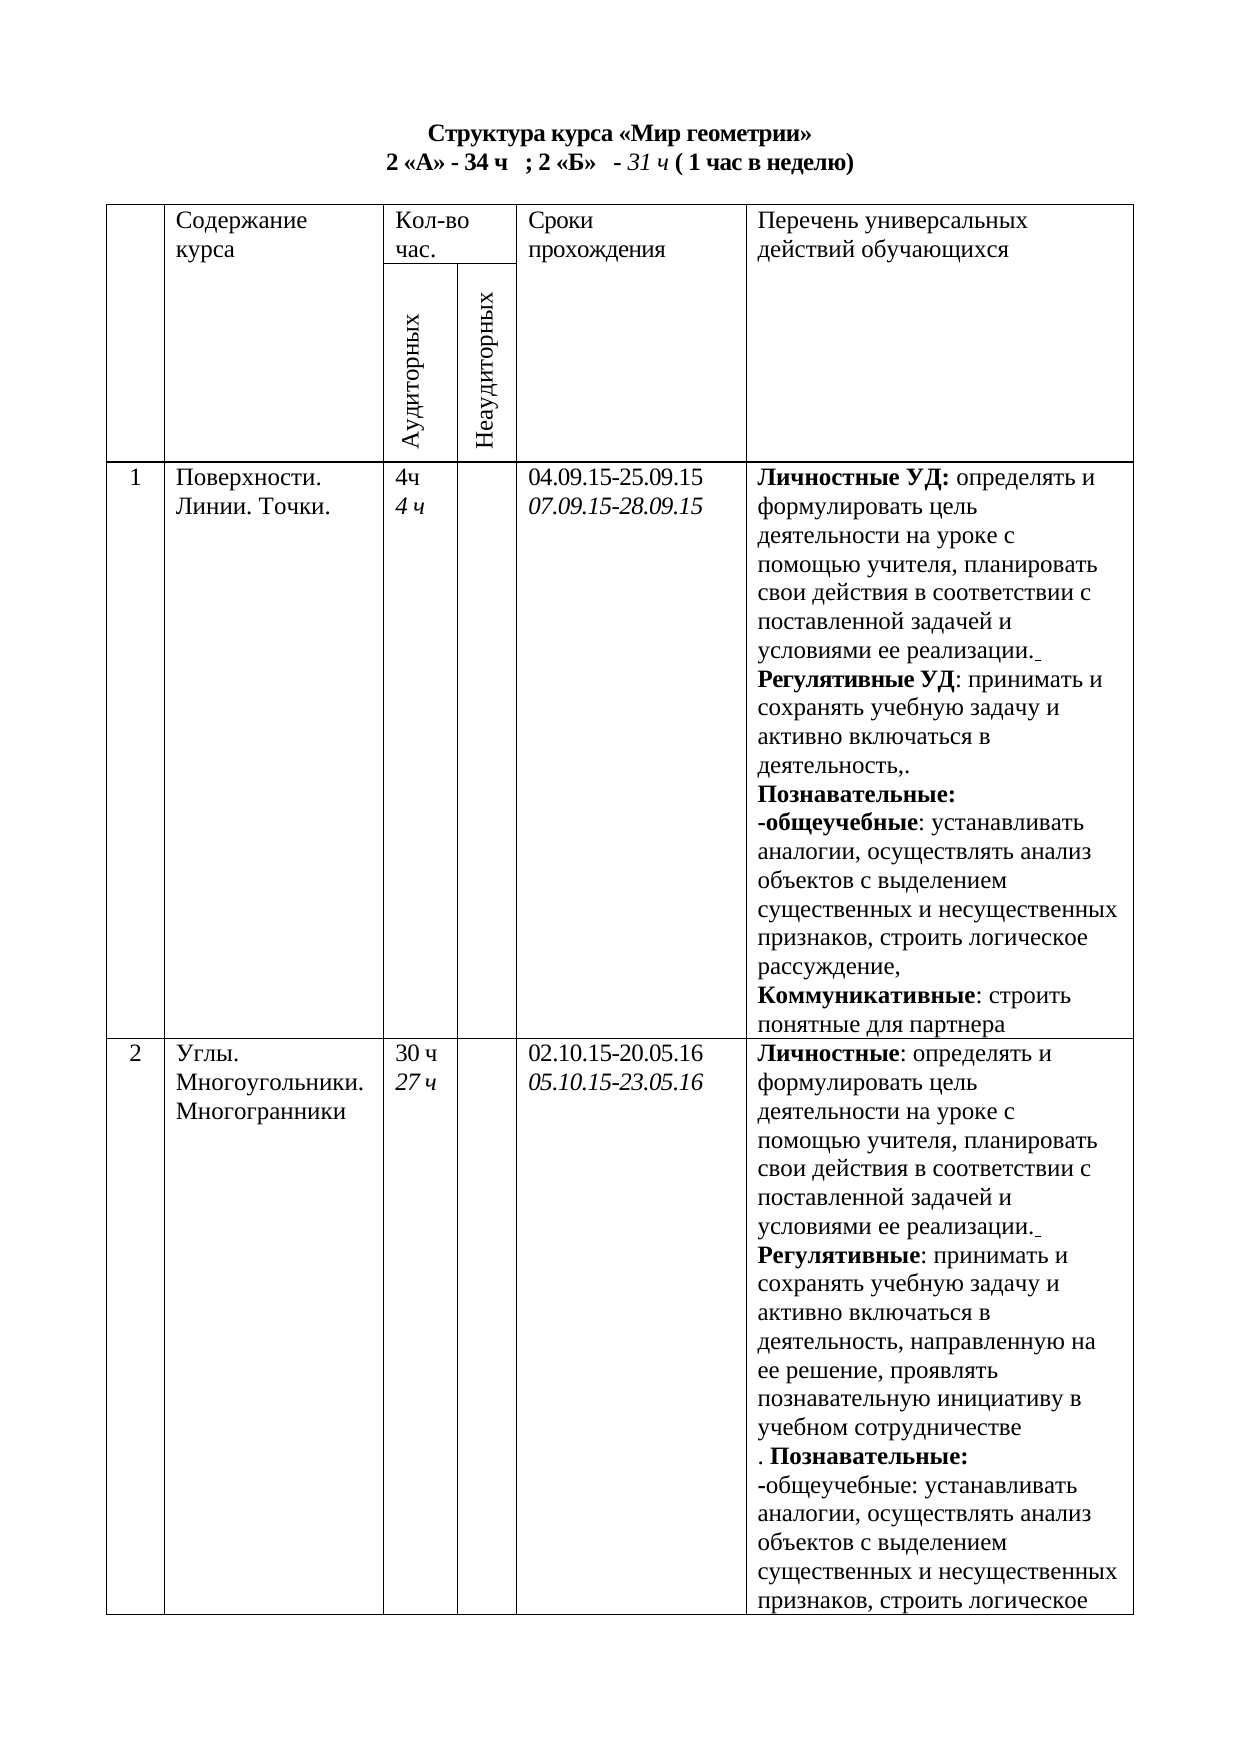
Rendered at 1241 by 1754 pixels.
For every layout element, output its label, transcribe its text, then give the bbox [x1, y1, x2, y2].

table_cell 4ч 4 ч [384, 463, 457, 1037]
table_cell [458, 463, 516, 1037]
table_header Сроки прохождения [517, 205, 746, 461]
table_cell Личностные УД: определять и формулировать цель деятельности на уроке с помощью учителя, планировать свои действия в соответствии с поставленной задачей и условиями ее реализации. Регулятивные УД: принимать и сохранять учебную задачу и активно включаться в деятельность,. Познавательные: -общеучебные: устанавливать аналогии, осуществлять анализ объектов с выделением существенных и несущественных признаков, строить логическое рассуждение, Коммуникативные: строить понятные для партнера [747, 463, 1133, 1037]
table_header Кол-во час. [384, 205, 516, 263]
text 2 «А» - 34 ч ; 2 «Б» - 31 ч ( 1 час в неделю) [118, 147, 1122, 176]
table_header Перечень универсальных действий обучающихся [747, 205, 1133, 461]
table_cell 2 [107, 1039, 164, 1613]
table_cell 1 [107, 463, 164, 1037]
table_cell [747, 1039, 1133, 1613]
table_cell 30 ч 27 ч [384, 1039, 457, 1613]
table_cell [165, 1039, 383, 1613]
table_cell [517, 1039, 746, 1613]
table_cell 04.09.15-25.09.15 07.09.15-28.09.15 [517, 463, 746, 1037]
table_header [107, 205, 164, 461]
table_cell Аудиторных [384, 264, 457, 461]
table_cell Поверхности. Линии. Точки. [165, 463, 383, 1037]
table_cell Неаудиторных [458, 264, 516, 461]
table_header Содержание курса [165, 205, 383, 461]
table_cell [458, 1039, 516, 1613]
text Структура курса «Мир геометрии» [118, 118, 1122, 147]
